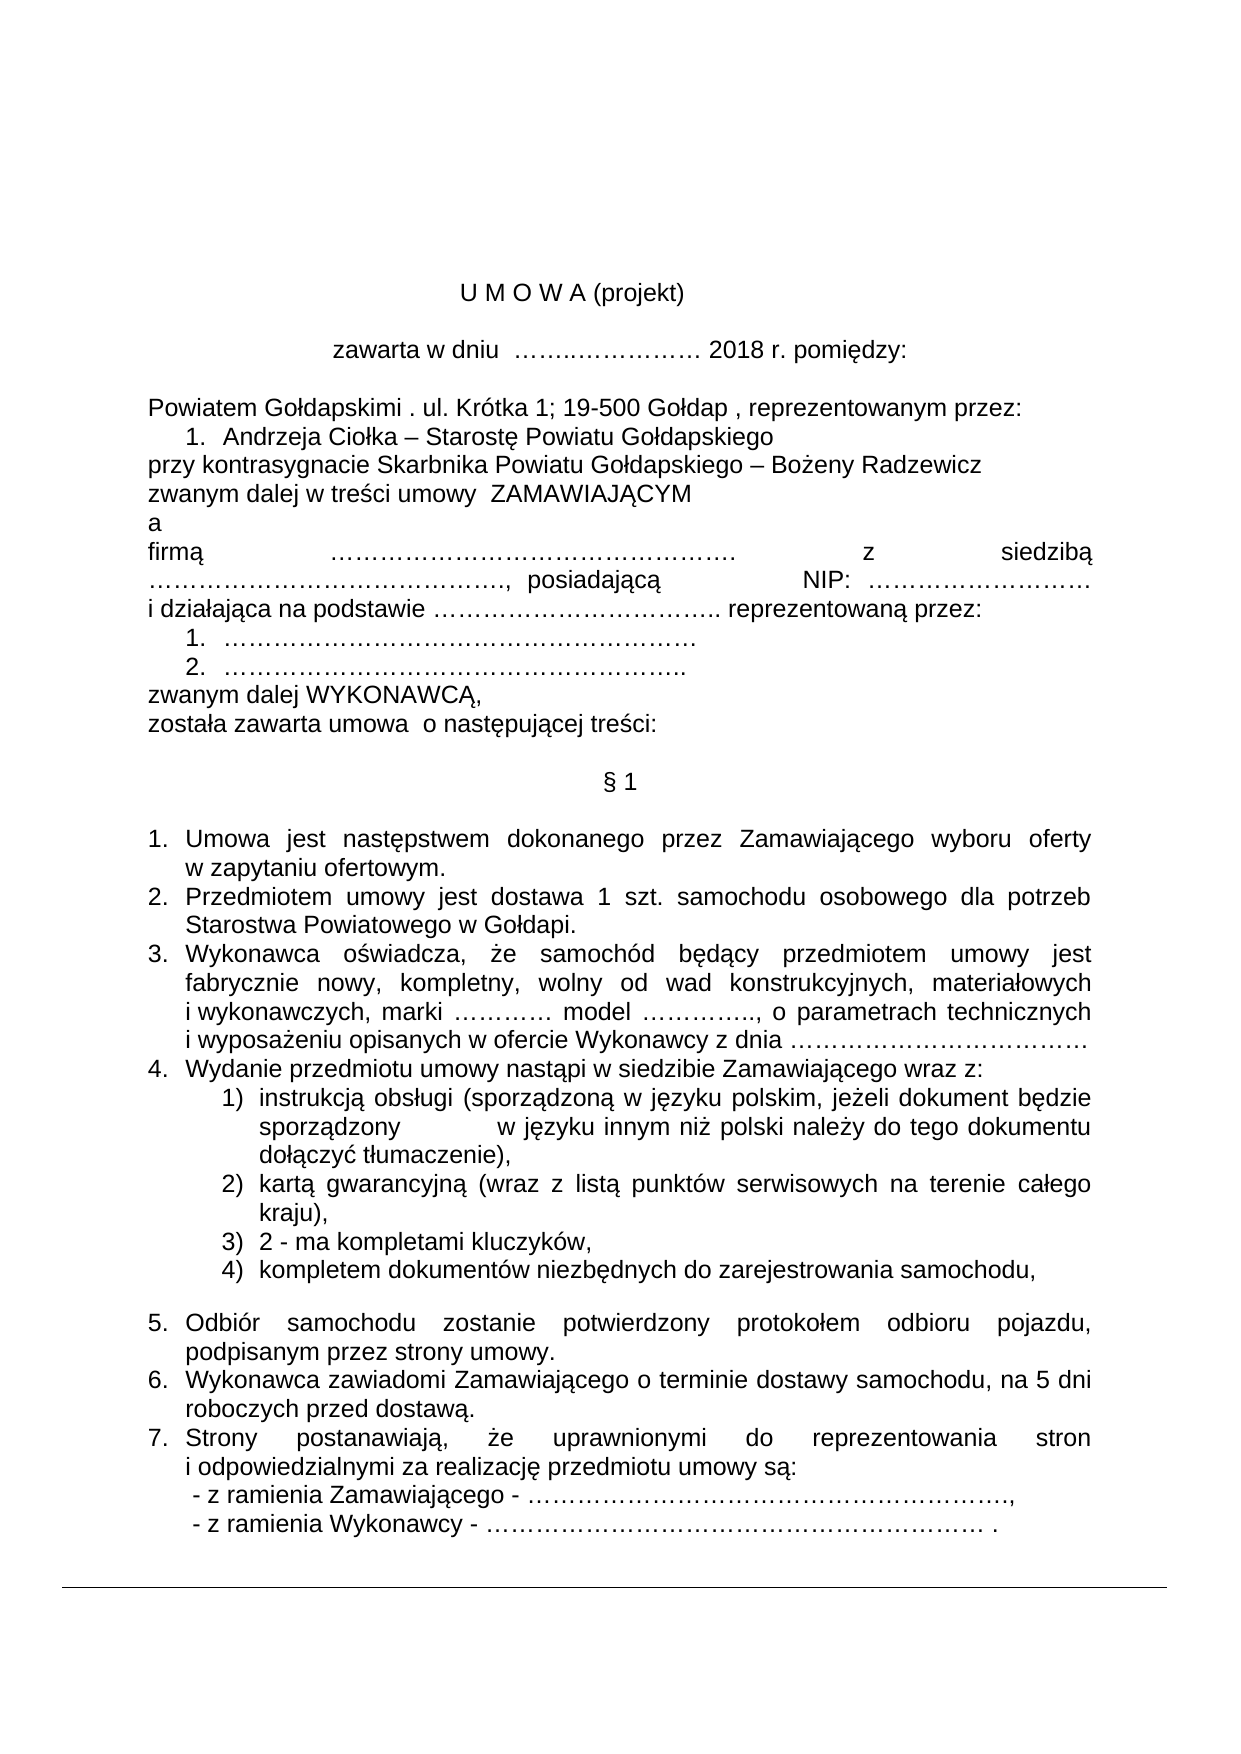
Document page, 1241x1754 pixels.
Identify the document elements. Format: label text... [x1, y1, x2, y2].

list Andrzeja Ciołka – Starostę Powiatu Gołdapskiego [185, 421, 1093, 450]
text przy kontrasygnacie Skarbnika Powiatu Gołdapskiego – Bożeny Radzewicz [148, 450, 1093, 479]
list Umowa jest następstwem dokonanego przez Zamawiającego wyboru oferty w zapytaniu ofertowym. [148, 824, 1093, 881]
list ……………………………………………….. [185, 651, 1093, 680]
text została zawarta umowa o następującej treści: [148, 709, 1093, 738]
list Odbiór samochodu zostanie potwierdzony protokołem odbioru pojazdu, podpisanym przez strony umowy. [148, 1308, 1093, 1366]
text zawarta w dniu ……..…………… 2018 r. pomiędzy: [148, 335, 1093, 364]
list kompletem dokumentów niezbędnych do zarejestrowania samochodu, [221, 1255, 1093, 1284]
text Powiatem Gołdapskimi . ul. Krótka 1; 19-500 Gołdap , reprezentowanym przez: [148, 393, 1093, 421]
list Strony postanawiają, że uprawnionymi do reprezentowania stron i odpowiedzialnymi za realizację przedmiotu umowy są: [148, 1423, 1093, 1481]
list kartą gwarancyjną (wraz z listą punktów serwisowych na terenie całego kraju), [221, 1169, 1093, 1226]
text a [148, 508, 1093, 536]
text - z ramienia Zamawiającego - …………………………………………………., [148, 1481, 1093, 1509]
text zwanym dalej w treści umowy ZAMAWIAJĄCYM [148, 479, 1093, 508]
text U M O W A (projekt) [148, 278, 1093, 306]
list Wydanie przedmiotu umowy nastąpi w siedzibie Zamawiającego wraz z: [148, 1054, 1093, 1083]
text zwanym dalej WYKONAWCĄ, [148, 680, 1093, 709]
list instrukcją obsługi (sporządzoną w języku polskim, jeżeli dokument będzie sporządzony w języku innym niż polski należy do tego dokumentu dołączyć tłumaczenie), [221, 1083, 1093, 1169]
list 2 - ma kompletami kluczyków, [221, 1226, 1093, 1255]
list Wykonawca zawiadomi Zamawiającego o terminie dostawy samochodu, na 5 dni roboczych przed dostawą. [148, 1366, 1093, 1423]
text § 1 [148, 766, 1093, 795]
text - z ramienia Wykonawcy - …………………………………………………… . [148, 1509, 1093, 1538]
text firmą …………………………………………. z siedzibą ……………………………………., posiadającą NIP: ……………………… i działająca na podstawie …………………………….. reprezentowaną przez: [148, 536, 1093, 623]
list Przedmiotem umowy jest dostawa 1 szt. samochodu osobowego dla potrzeb Starostwa Powiatowego w Gołdapi. [148, 881, 1093, 939]
list Wykonawca oświadcza, że samochód będący przedmiotem umowy jest fabrycznie nowy, kompletny, wolny od wad konstrukcyjnych, materiałowych i wykonawczych, marki ………… model ………….., o parametrach technicznych i wyposażeniu opisanych w ofercie Wykonawcy z dnia ……………………………… [148, 939, 1093, 1054]
list ………………………………………………… [185, 623, 1093, 651]
